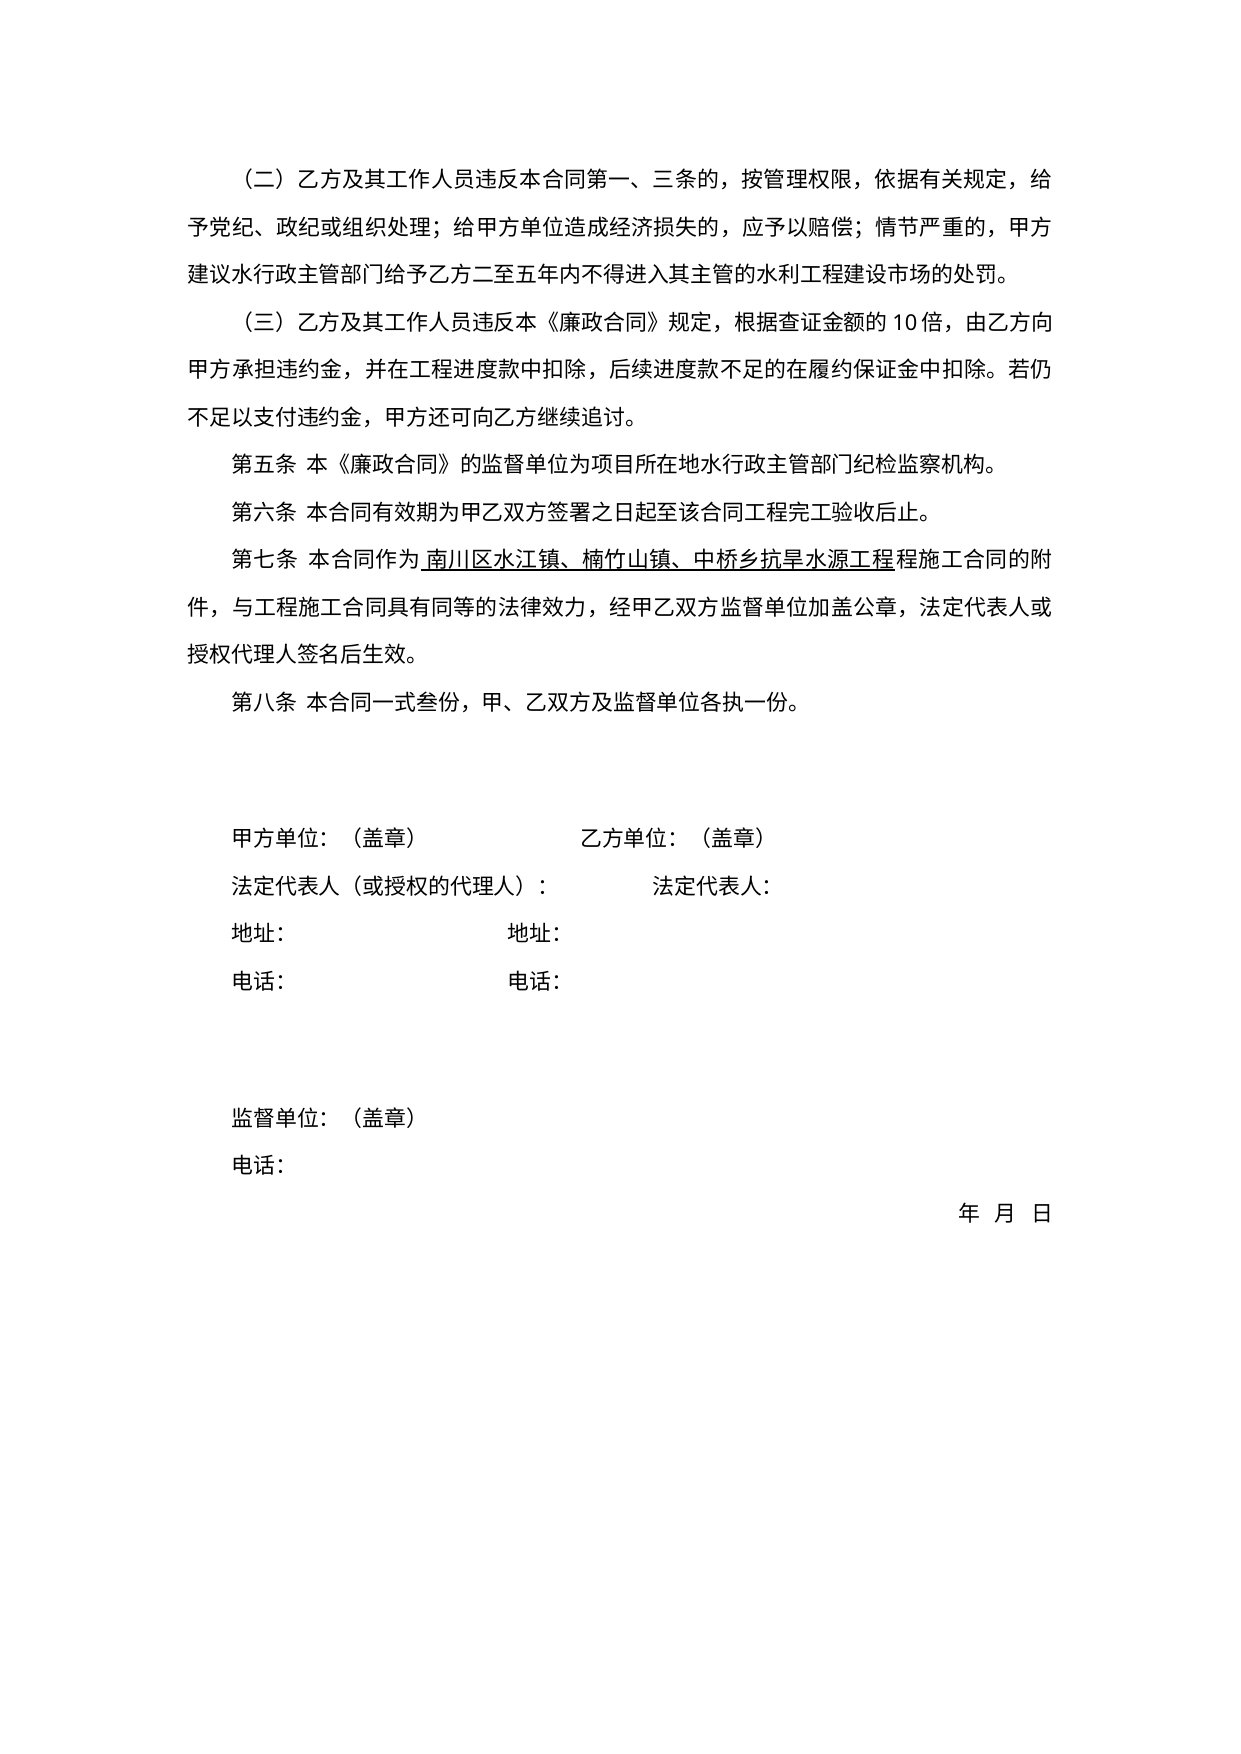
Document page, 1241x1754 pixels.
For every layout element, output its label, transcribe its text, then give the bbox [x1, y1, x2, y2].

text 第八条 本合同一式叁份，甲、乙双方及监督单位各执一份。 [187, 684, 1053, 716]
text 第六条 本合同有效期为甲乙双方签署之日起至该合同工程完工验收后止。 [187, 494, 1053, 526]
text 地址： 地址： [187, 916, 1053, 948]
text 甲方单位：（盖章） 乙方单位：（盖章） [187, 821, 1053, 853]
text 第七条 本合同作为 南川区水江镇、楠竹山镇、中桥乡抗旱水源工程程施工合同的附件，与工程施工合同具有同等的法律效力，经甲乙双方监督单位加盖公章，法定代表人或授权代理人签名后生效。 [187, 542, 1053, 669]
text 电话： 电话： [187, 964, 1053, 996]
text （二）乙方及其工作人员违反本合同第一、三条的，按管理权限，依据有关规定，给予党纪、政纪或组织处理；给甲方单位造成经济损失的，应予以赔偿；情节严重的，甲方建议水行政主管部门给予乙方二至五年内不得进入其主管的水利工程建设市场的处罚。 [187, 162, 1053, 289]
text 年 月 日 [187, 1196, 1053, 1227]
text （三）乙方及其工作人员违反本《廉政合同》规定，根据查证金额的10倍，由乙方向甲方承担违约金，并在工程进度款中扣除，后续进度款不足的在履约保证金中扣除。若仍不足以支付违约金，甲方还可向乙方继续追讨。 [187, 304, 1053, 431]
text 监督单位：（盖章） [187, 1101, 1053, 1132]
text 第五条 本《廉政合同》的监督单位为项目所在地水行政主管部门纪检监察机构。 [187, 447, 1053, 479]
text 电话： [187, 1148, 1053, 1180]
text 法定代表人（或授权的代理人）： 法定代表人： [187, 869, 1053, 901]
